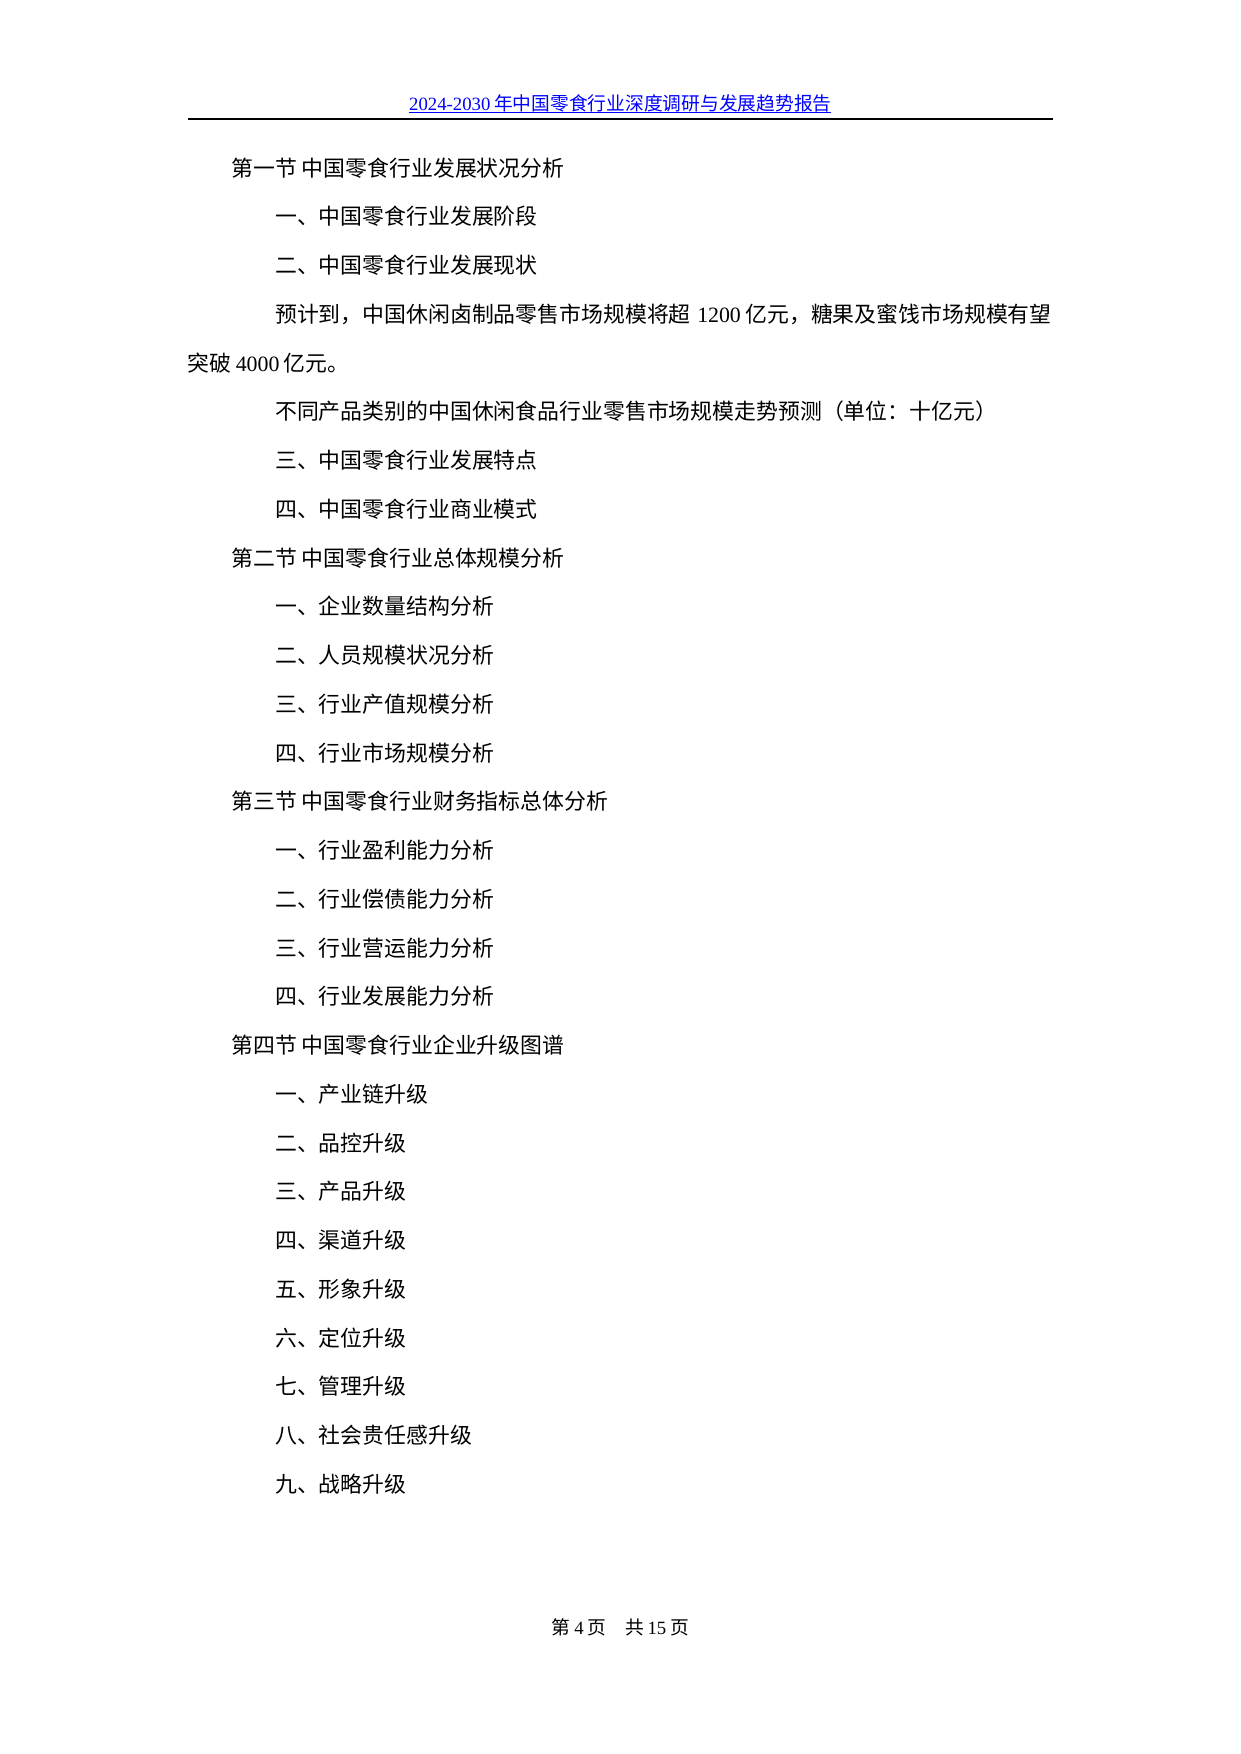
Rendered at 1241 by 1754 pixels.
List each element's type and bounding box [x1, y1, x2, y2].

text [187, 150, 1053, 1499]
